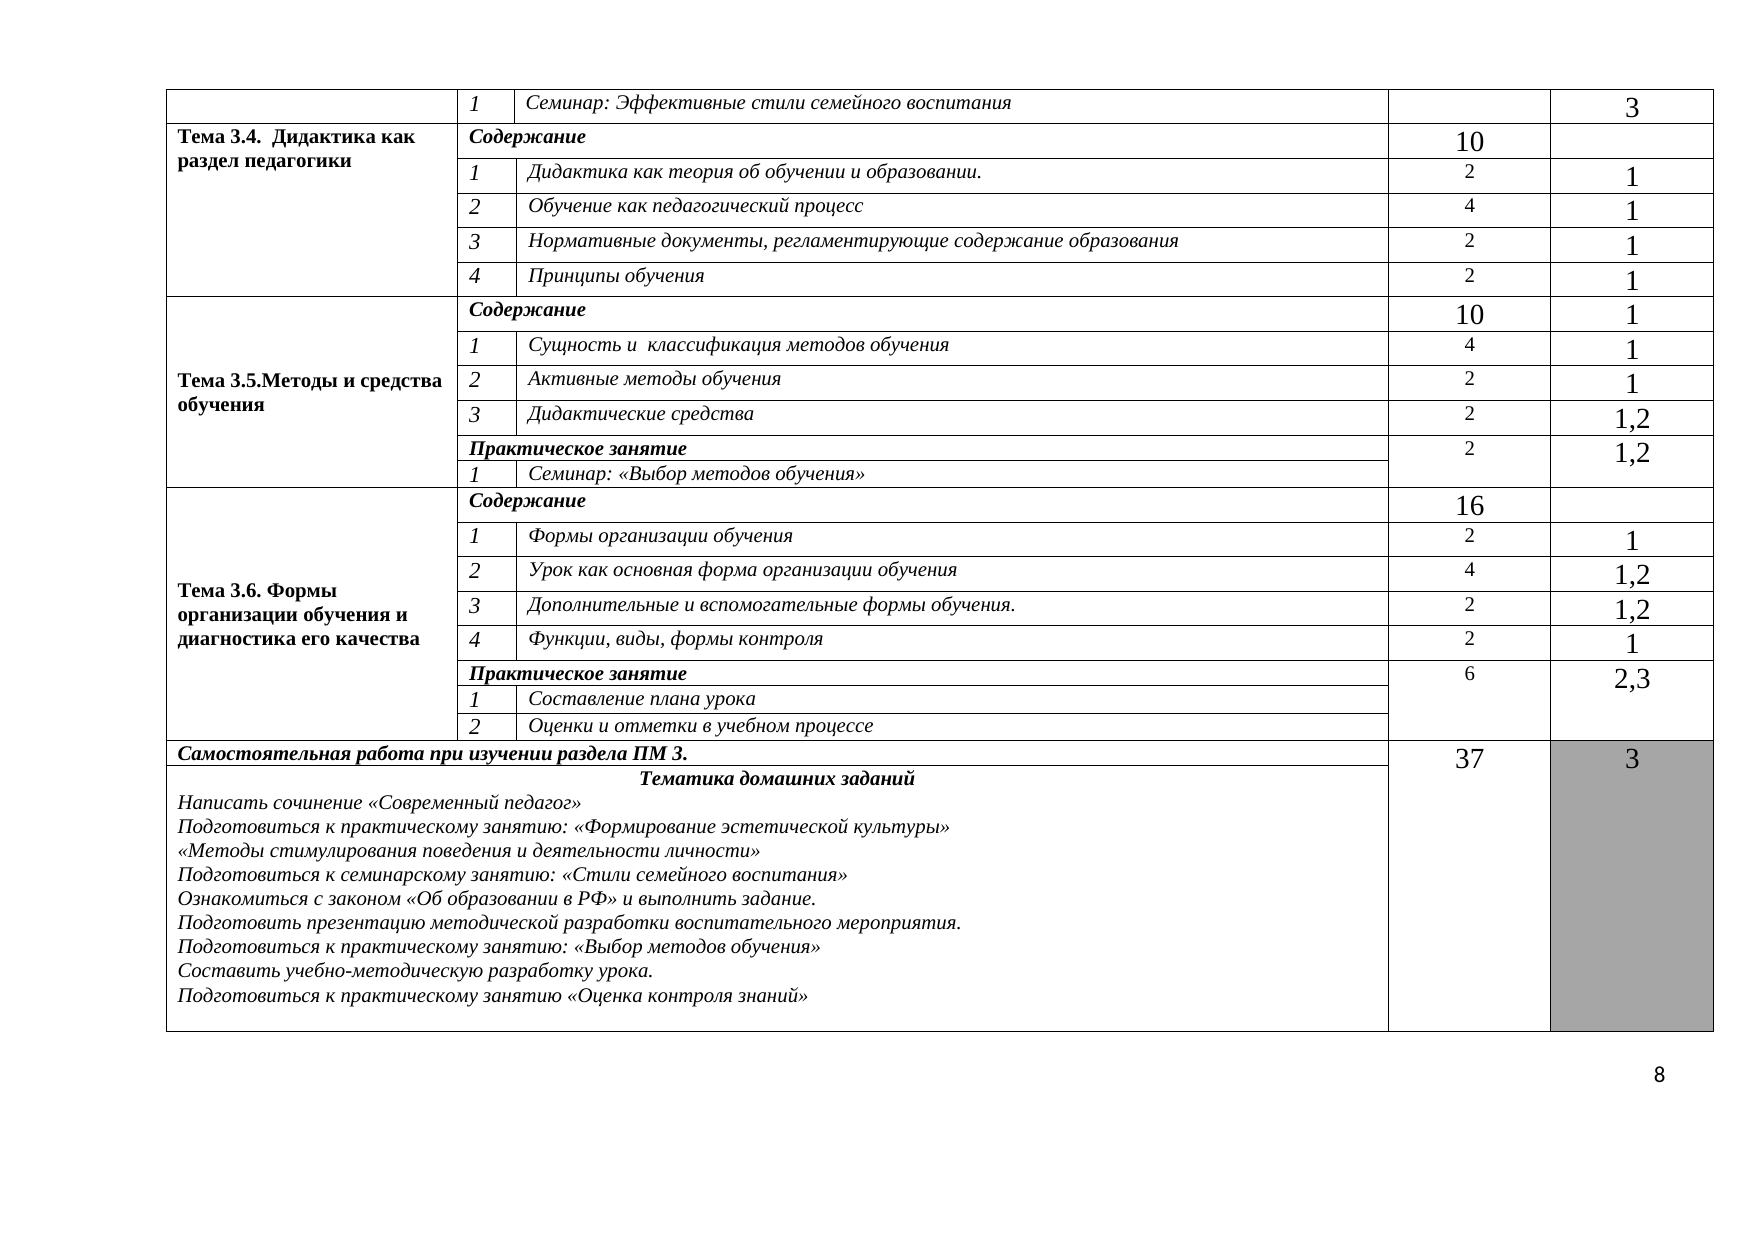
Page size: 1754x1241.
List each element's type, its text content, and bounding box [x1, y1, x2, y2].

table_cell Урок как основная форма организации обучения [517, 557, 1388, 591]
table_cell 2 [1389, 228, 1550, 262]
table_cell 2 [1389, 436, 1550, 487]
table_cell 1 [1551, 297, 1713, 331]
table_cell Дополнительные и вспомогательные формы обучения. [517, 592, 1388, 625]
table_cell 1 [1551, 228, 1713, 262]
table_cell 4 [458, 626, 516, 660]
table_cell Семинар: Эффективные стили семейного воспитания [515, 90, 1388, 123]
table_cell 1 [458, 90, 514, 123]
table_cell Тема 3.5.Методы и средства обучения [167, 297, 457, 487]
table_cell 2 [1389, 90, 1550, 123]
table_cell 1 [1551, 263, 1713, 296]
table_cell Тема 3.6. Формы организации обучения и диагностика его качества [167, 488, 457, 740]
table_cell Дидактические средства [517, 401, 1388, 434]
table_cell 1 [1551, 366, 1713, 400]
table_cell 4 [458, 263, 516, 296]
table_cell 1 [1551, 194, 1713, 227]
table_cell Тема 3.4. Дидактика как раздел педагогики [167, 124, 457, 296]
table_cell 2 [458, 714, 516, 740]
table_cell Нормативные документы, регламентирующие содержание образования [517, 228, 1388, 262]
table_cell 1 [458, 686, 516, 712]
table_cell Содержание [458, 488, 1388, 522]
table_cell 2,3 [1551, 661, 1713, 740]
table_cell 10 [1389, 297, 1550, 331]
table_cell 2 [1389, 523, 1550, 556]
table_cell 1 [1551, 159, 1713, 192]
table_cell 1,2 [1551, 401, 1713, 434]
table_cell 1 [1551, 626, 1713, 660]
table_cell 1 [458, 523, 516, 556]
table_cell Содержание [458, 124, 1388, 158]
table_cell 3 [458, 228, 516, 262]
table_cell Принципы обучения [517, 263, 1388, 296]
table_cell Сущность и классификация методов обучения [517, 332, 1388, 365]
table_cell Оценки и отметки в учебном процессе [517, 714, 1388, 740]
table_cell Функции, виды, формы контроля [517, 626, 1388, 660]
table_cell 2 [458, 366, 516, 400]
table_cell Тематика домашних заданий Написать сочинение «Современный педагог» Подготовиться к практическому занятию: «Формирование эстетической культуры» «Методы стимулирования поведения и деятельности личности» Подготовиться к семинарскому занятию: «Стили семейного воспитания» Ознакомиться с законом «Об образовании в РФ» и выполнить задание. Подготовить презентацию методической разработки воспитательного мероприятия. Подготовиться к практическому занятию: «Выбор методов обучения» Составить учебно-методическую разработку урока. Подготовиться к практическому занятию «Оценка контроля знаний» [167, 766, 1388, 1031]
table_cell 1 [458, 461, 516, 487]
table_cell 4 [1389, 557, 1550, 591]
table_cell 3 [458, 401, 516, 434]
table_cell 6 [1389, 661, 1550, 740]
table_cell [1551, 124, 1713, 158]
table_cell 2 [458, 194, 516, 227]
table_cell Обучение как педагогический процесс [517, 194, 1388, 227]
table_cell 1 [458, 159, 516, 192]
table_cell 2 [1389, 401, 1550, 434]
table_cell Самостоятельная работа при изучении раздела ПМ 3. [167, 741, 1388, 765]
table_cell 3 [1551, 90, 1713, 123]
table_cell 4 [1389, 194, 1550, 227]
table_cell 3 [458, 592, 516, 625]
table_cell 2 [1389, 626, 1550, 660]
table_cell 1,2 [1551, 557, 1713, 591]
table_cell 1 [458, 332, 516, 365]
table_cell 3 [1551, 741, 1713, 1031]
table_cell Формы организации обучения [517, 523, 1388, 556]
table_cell 1,2 [1551, 592, 1713, 625]
table_cell 2 [1389, 263, 1550, 296]
table_cell Содержание [458, 297, 1388, 331]
table_cell 2 [1389, 366, 1550, 400]
table_cell Активные методы обучения [517, 366, 1388, 400]
table_cell 1 [1551, 332, 1713, 365]
table_cell 1 [1551, 523, 1713, 556]
table_cell 4 [1389, 332, 1550, 365]
table_cell Дидактика как теория об обучении и образовании. [517, 159, 1388, 192]
table_cell 10 [1389, 124, 1550, 158]
table_cell Практическое занятие [458, 661, 1388, 685]
table_cell 2 [1389, 159, 1550, 192]
table_cell [1551, 488, 1713, 522]
table_cell Практическое занятие [458, 436, 1388, 459]
table_cell Семинар: «Выбор методов обучения» [517, 461, 1388, 487]
table_cell 1,2 [1551, 436, 1713, 487]
table_cell 2 [1389, 592, 1550, 625]
table_cell 2 [458, 557, 516, 591]
table_cell 37 [1389, 741, 1550, 1031]
table_cell 16 [1389, 488, 1550, 522]
table_cell Составление плана урока [517, 686, 1388, 712]
